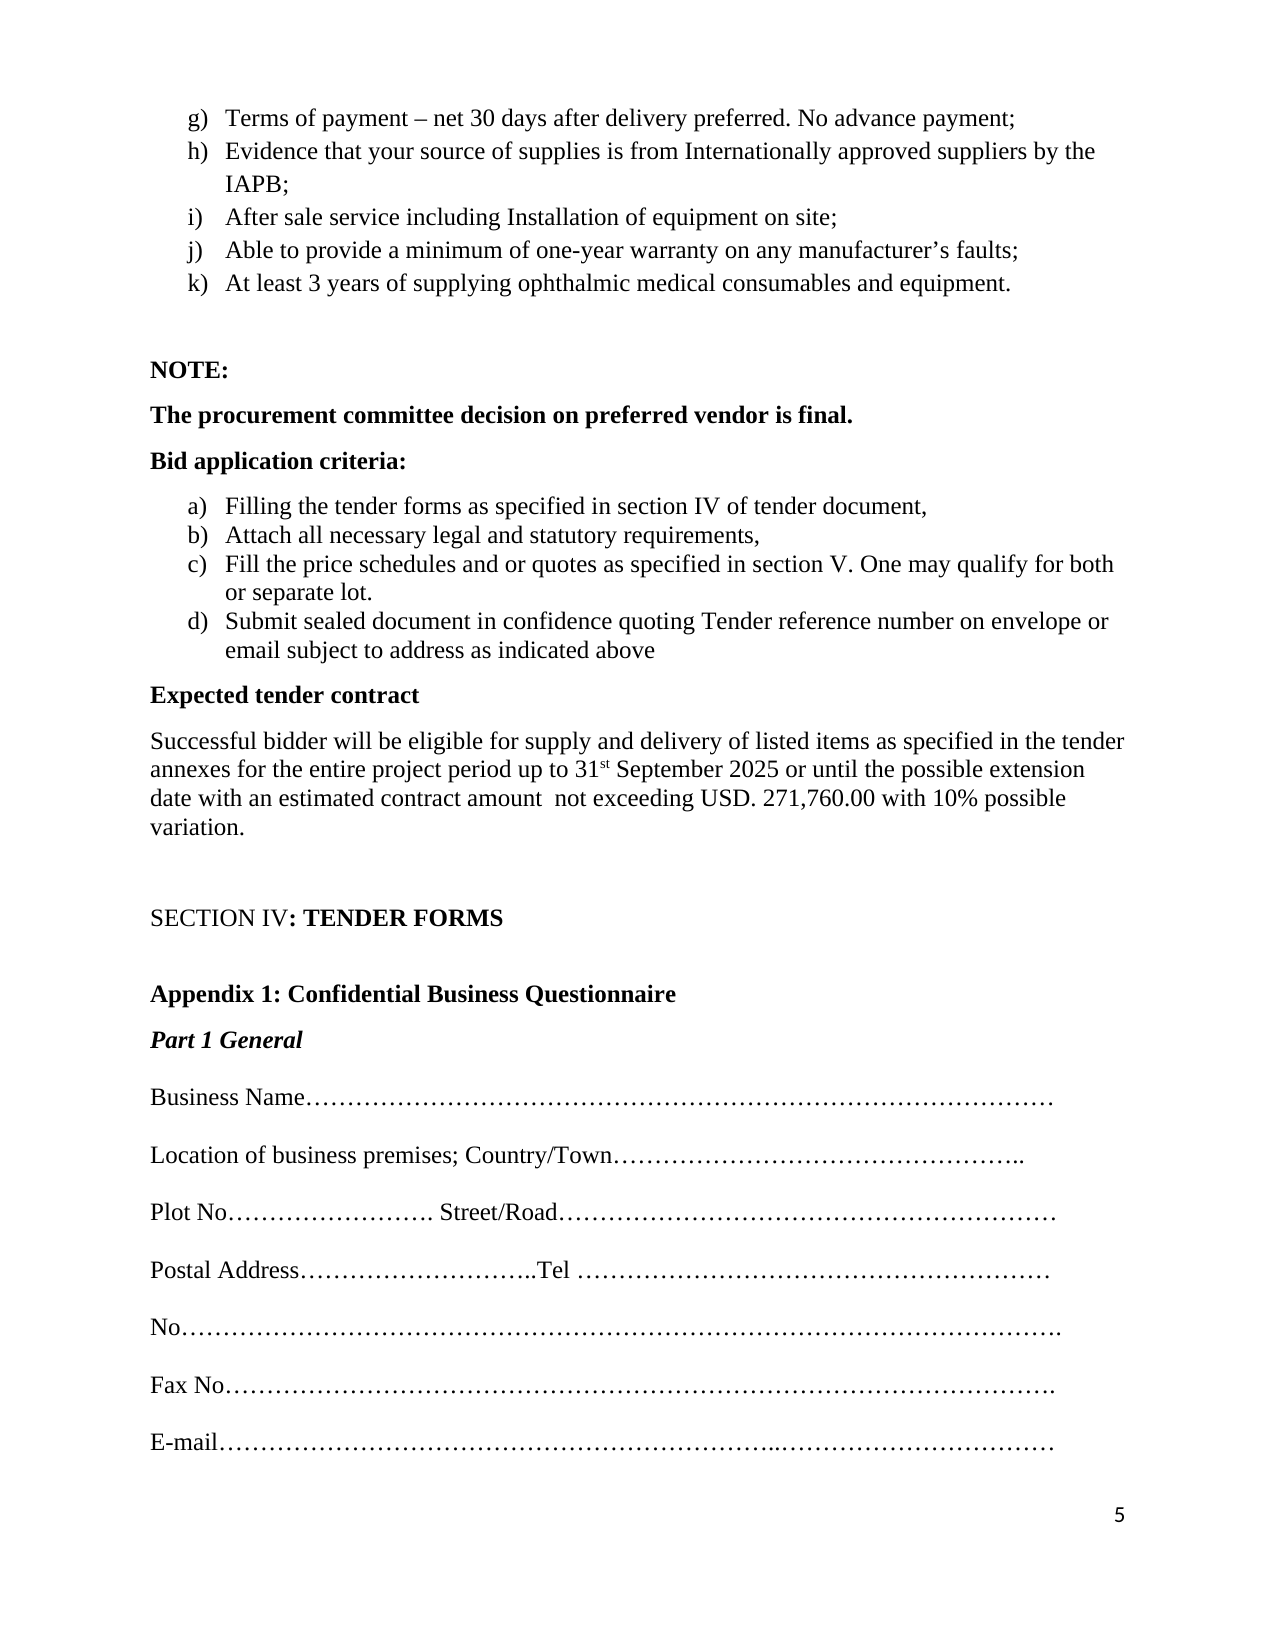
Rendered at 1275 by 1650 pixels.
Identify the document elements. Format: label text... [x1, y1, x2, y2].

text Fax No………………………………………………………………………………………. [150, 1370, 1125, 1398]
text Postal Address………………………..Tel ………………………………………………… [150, 1255, 1125, 1283]
text Appendix 1: Confidential Business Questionnaire [150, 979, 1125, 1008]
list Able to provide a minimum of one-year warranty on any manufacturer’s faults; [187, 235, 1125, 264]
text Plot No……………………. Street/Road…………………………………………………… [150, 1197, 1125, 1226]
text No……………………………………………………………………………………………. [150, 1312, 1125, 1341]
list Submit sealed document in confidence quoting Tender reference number on envelope or email subject to address as indicated above [187, 606, 1125, 664]
subtitle SECTION IV: TENDER FORMS [150, 903, 1125, 932]
list Terms of payment – net 30 days after delivery preferred. No advance payment; [187, 103, 1125, 132]
list Filling the tender forms as specified in section IV of tender document, [187, 491, 1125, 520]
list Fill the price schedules and or quotes as specified in section V. One may qualify for both or separate lot. [187, 549, 1125, 606]
text Business Name……………………………………………………………………………… [150, 1082, 1125, 1111]
list After sale service including Installation of equipment on site; [187, 202, 1125, 231]
text Part 1 General [150, 1025, 1125, 1053]
text The procurement committee decision on preferred vendor is final. [150, 400, 1125, 429]
list Evidence that your source of supplies is from Internationally approved suppliers by the IAPB; [187, 136, 1125, 198]
text Bid application criteria: [150, 446, 1125, 474]
list At least 3 years of supplying ophthalmic medical consumables and equipment. [187, 268, 1125, 297]
text Successful bidder will be eligible for supply and delivery of listed items as specified in the tender annexes for the entire project period up to 31st September 2025 or until the possible extension date with an estimated contract amount not exceeding USD. 271,760.00 with 10% possible variation. [150, 726, 1125, 841]
list Attach all necessary legal and statutory requirements, [187, 520, 1125, 549]
text NOTE: [150, 355, 1125, 384]
text E-mail…………………………………………………………..…………………………… [150, 1427, 1125, 1456]
text Expected tender contract [150, 680, 1125, 709]
text Location of business premises; Country/Town………………………………………….. [150, 1140, 1125, 1168]
